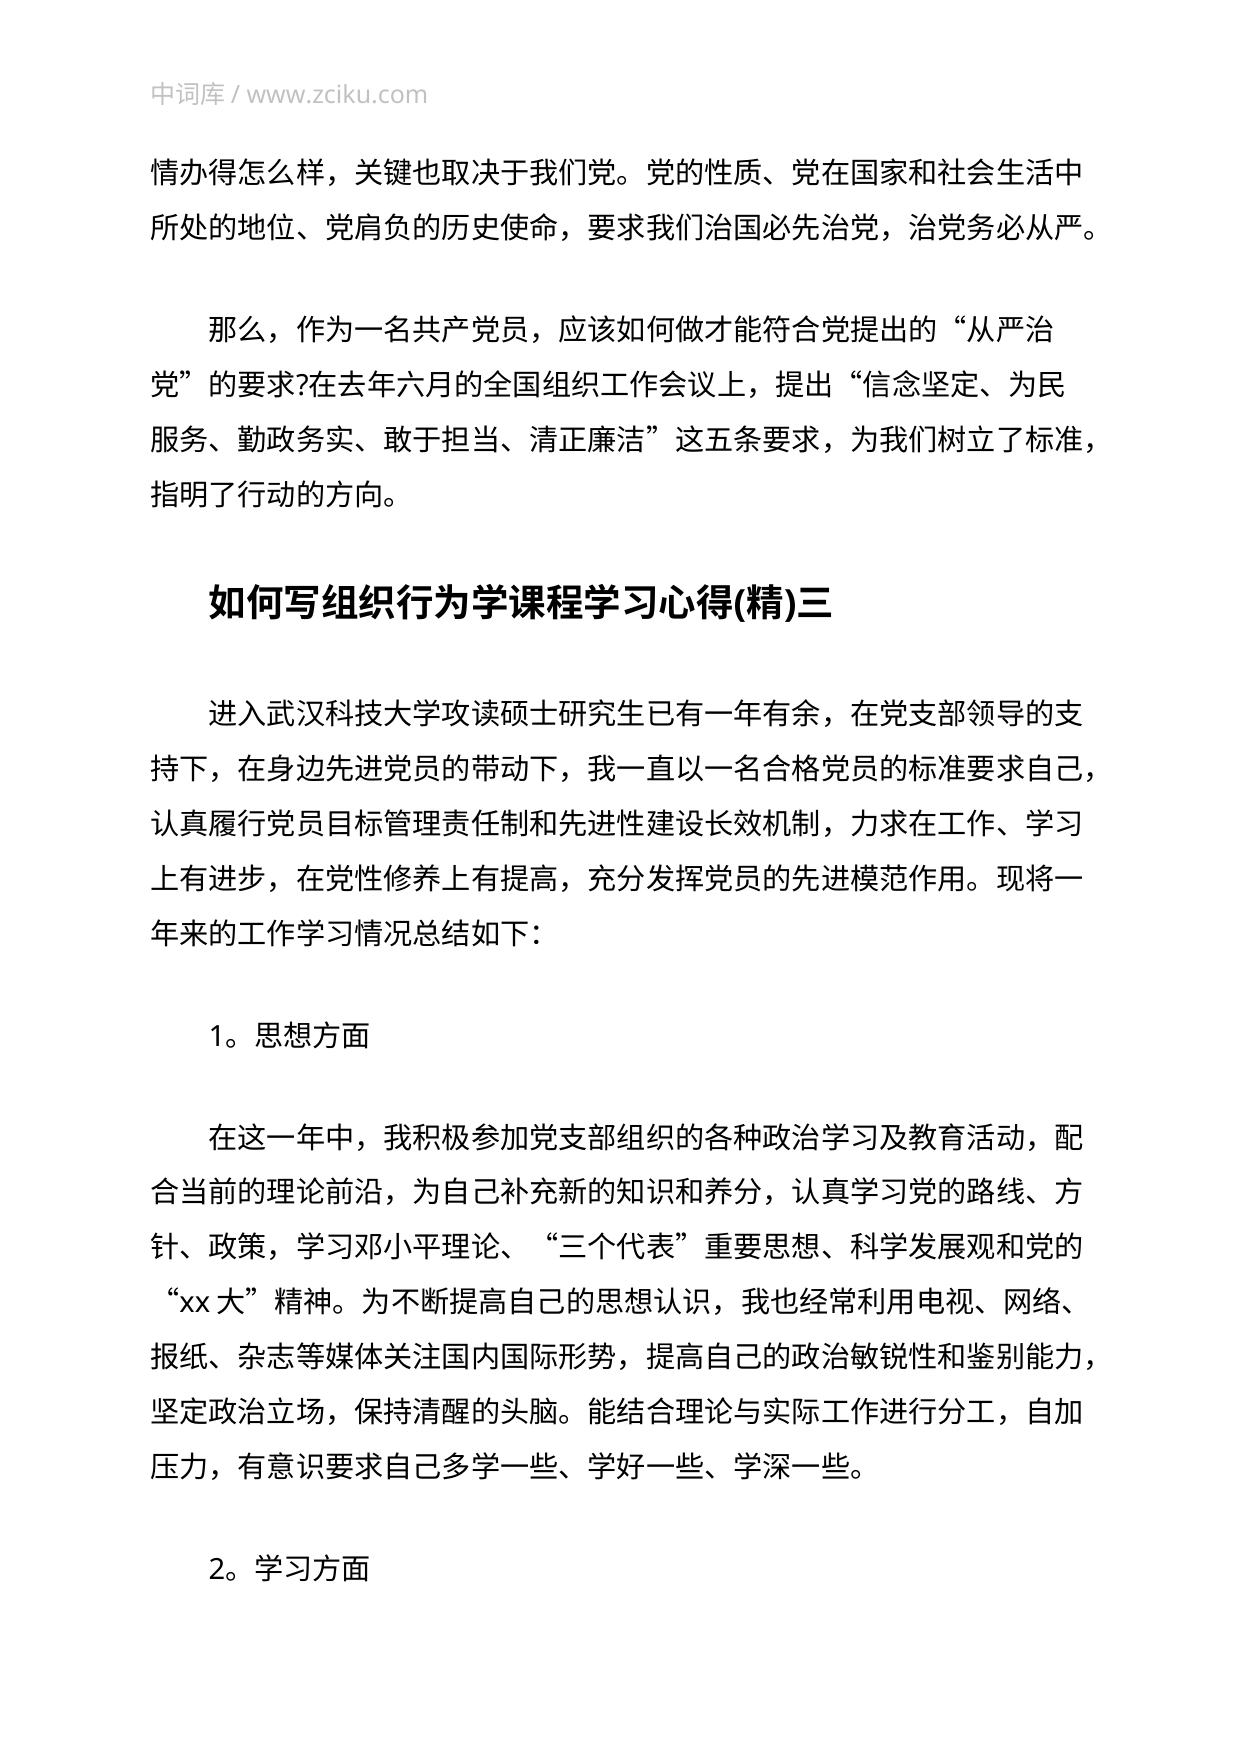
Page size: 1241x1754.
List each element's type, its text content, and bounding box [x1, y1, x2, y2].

text 2。学习方面 [150, 1545, 1090, 1588]
text 如何写组织行为学课程学习心得(精)三 [150, 573, 1090, 628]
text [150, 150, 1090, 247]
text 1。思想方面 [150, 1012, 1090, 1054]
text 在这一年中，我积极参加党支部组织的各种政治学习及教育活动，配合当前的理论前沿，为自己补充新的知识和养分，认真学习党的路线、方针、政策，学习邓小平理论、“三个代表”重要思想、科学发展观和党的“xx大”精神。为不断提高自己的思想认识，我也经常利用电视、网络、报纸、杂志等媒体关注国内国际形势，提高自己的政治敏锐性和鉴别能力，坚定政治立场，保持清醒的头脑。能结合理论与实际工作进行分工，自加压力，有意识要求自己多学一些、学好一些、学深一些。 [150, 1114, 1090, 1486]
text 进入武汉科技大学攻读硕士研究生已有一年有余，在党支部领导的支持下，在身边先进党员的带动下，我一直以一名合格党员的标准要求自己，认真履行党员目标管理责任制和先进性建设长效机制，力求在工作、学习上有进步，在党性修养上有提高，充分发挥党员的先进模范作用。现将一年来的工作学习情况总结如下： [150, 691, 1090, 953]
text 那么，作为一名共产党员，应该如何做才能符合党提出的“从严治党”的要求?在去年六月的全国组织工作会议上，提出“信念坚定、为民服务、勤政务实、敢于担当、清正廉洁”这五条要求，为我们树立了标准，指明了行动的方向。 [150, 307, 1090, 514]
